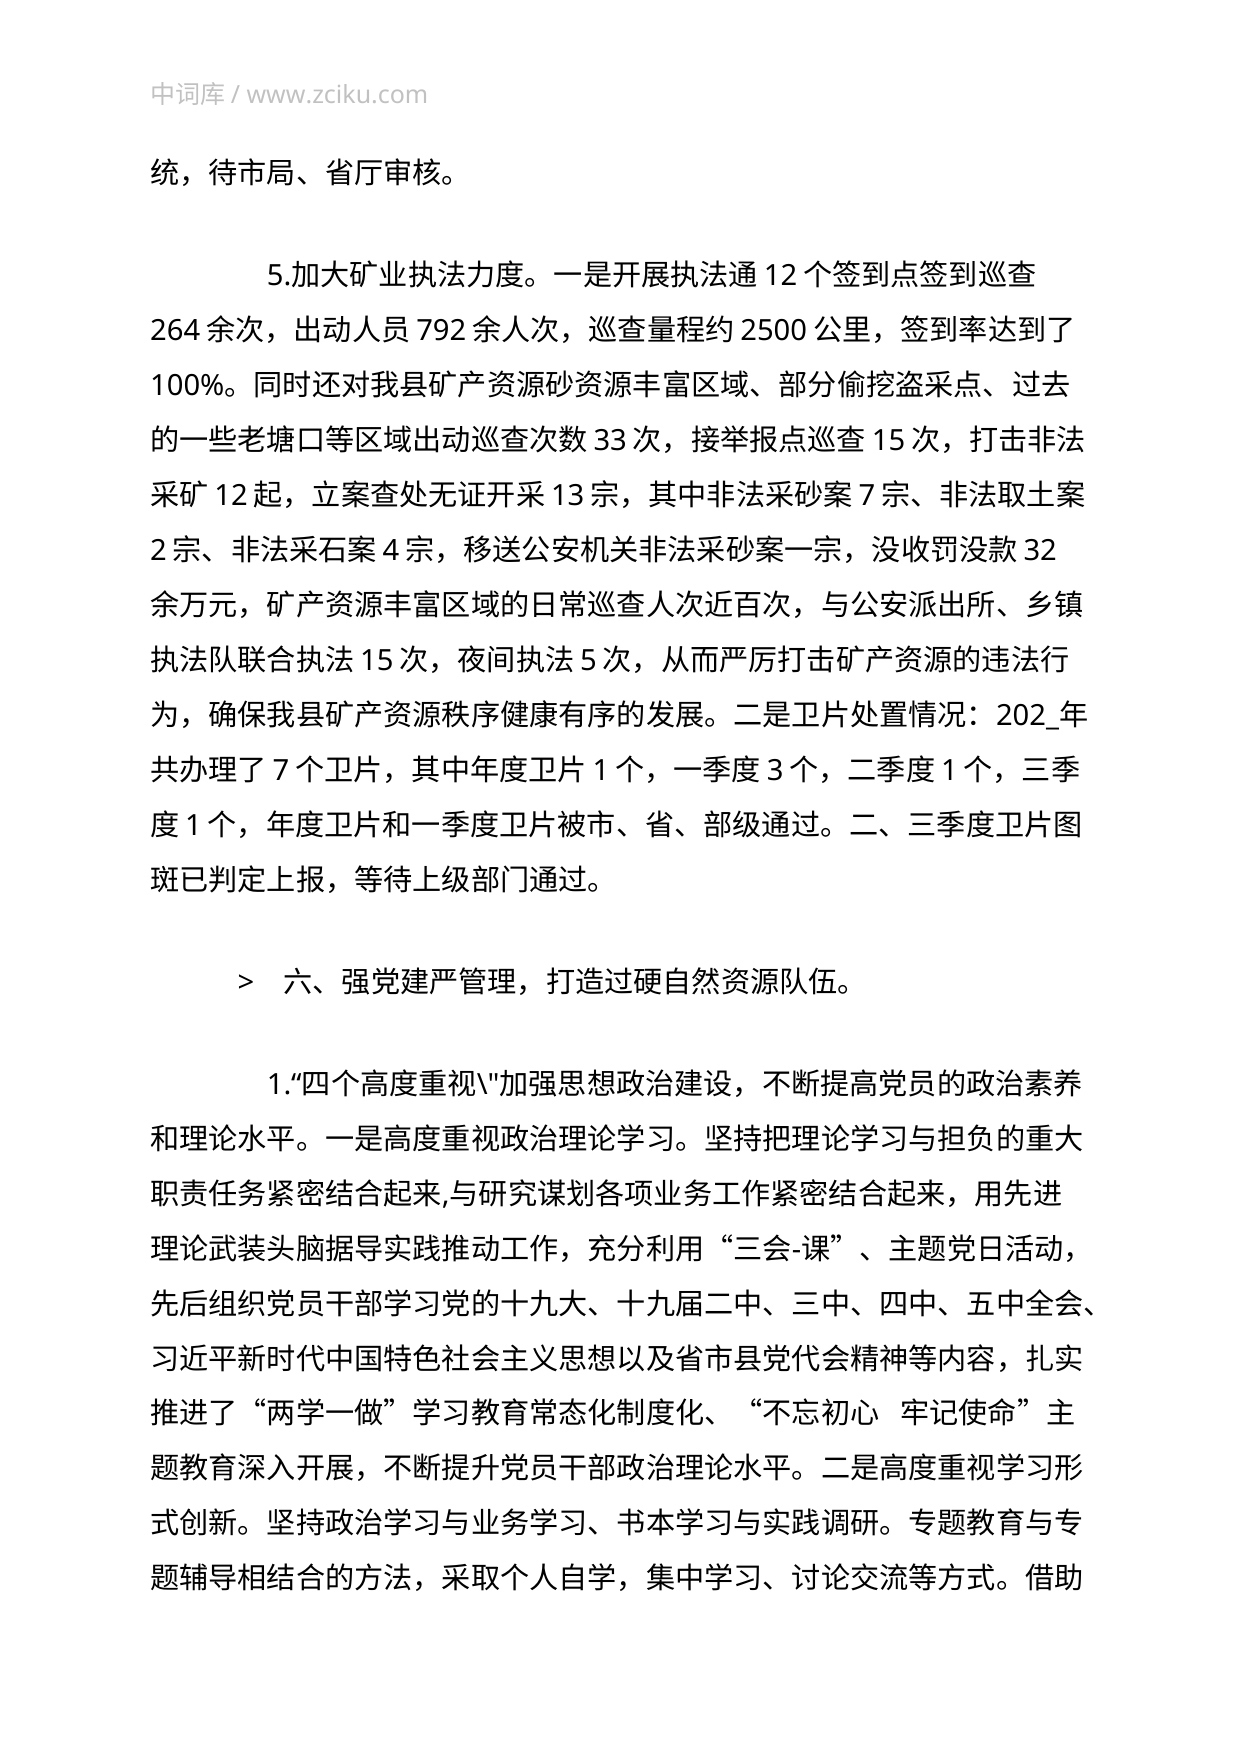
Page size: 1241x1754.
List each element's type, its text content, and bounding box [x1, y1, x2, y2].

text > 六、强党建严管理，打造过硬自然资源队伍。 [150, 958, 1090, 1001]
text 5.加大矿业执法力度。一是开展执法通12个签到点签到巡查264余次，出动人员792余人次，巡查量程约2500公里，签到率达到了100%。同时还对我县矿产资源砂资源丰富区域、部分偷挖盗采点、过去的一些老塘口等区域出动巡查次数33次，接举报点巡查15次，打击非法采矿12起，立案查处无证开采13宗，其中非法采砂案7宗、非法取土案2宗、非法采石案4宗，移送公安机关非法采砂案一宗，没收罚没款32余万元，矿产资源丰富区域的日常巡查人次近百次，与公安派出所、乡镇执法队联合执法15次，夜间执法5次，从而严厉打击矿产资源的违法行为，确保我县矿产资源秩序健康有序的发展。二是卫片处置情况：202_年共办理了7个卫片，其中年度卫片1个，一季度3个，二季度1个，三季度1个，年度卫片和一季度卫片被市、省、部级通过。二、三季度卫片图斑已判定上报，等待上级部门通过。 [150, 252, 1090, 899]
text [150, 150, 1090, 192]
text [150, 1060, 1090, 1597]
